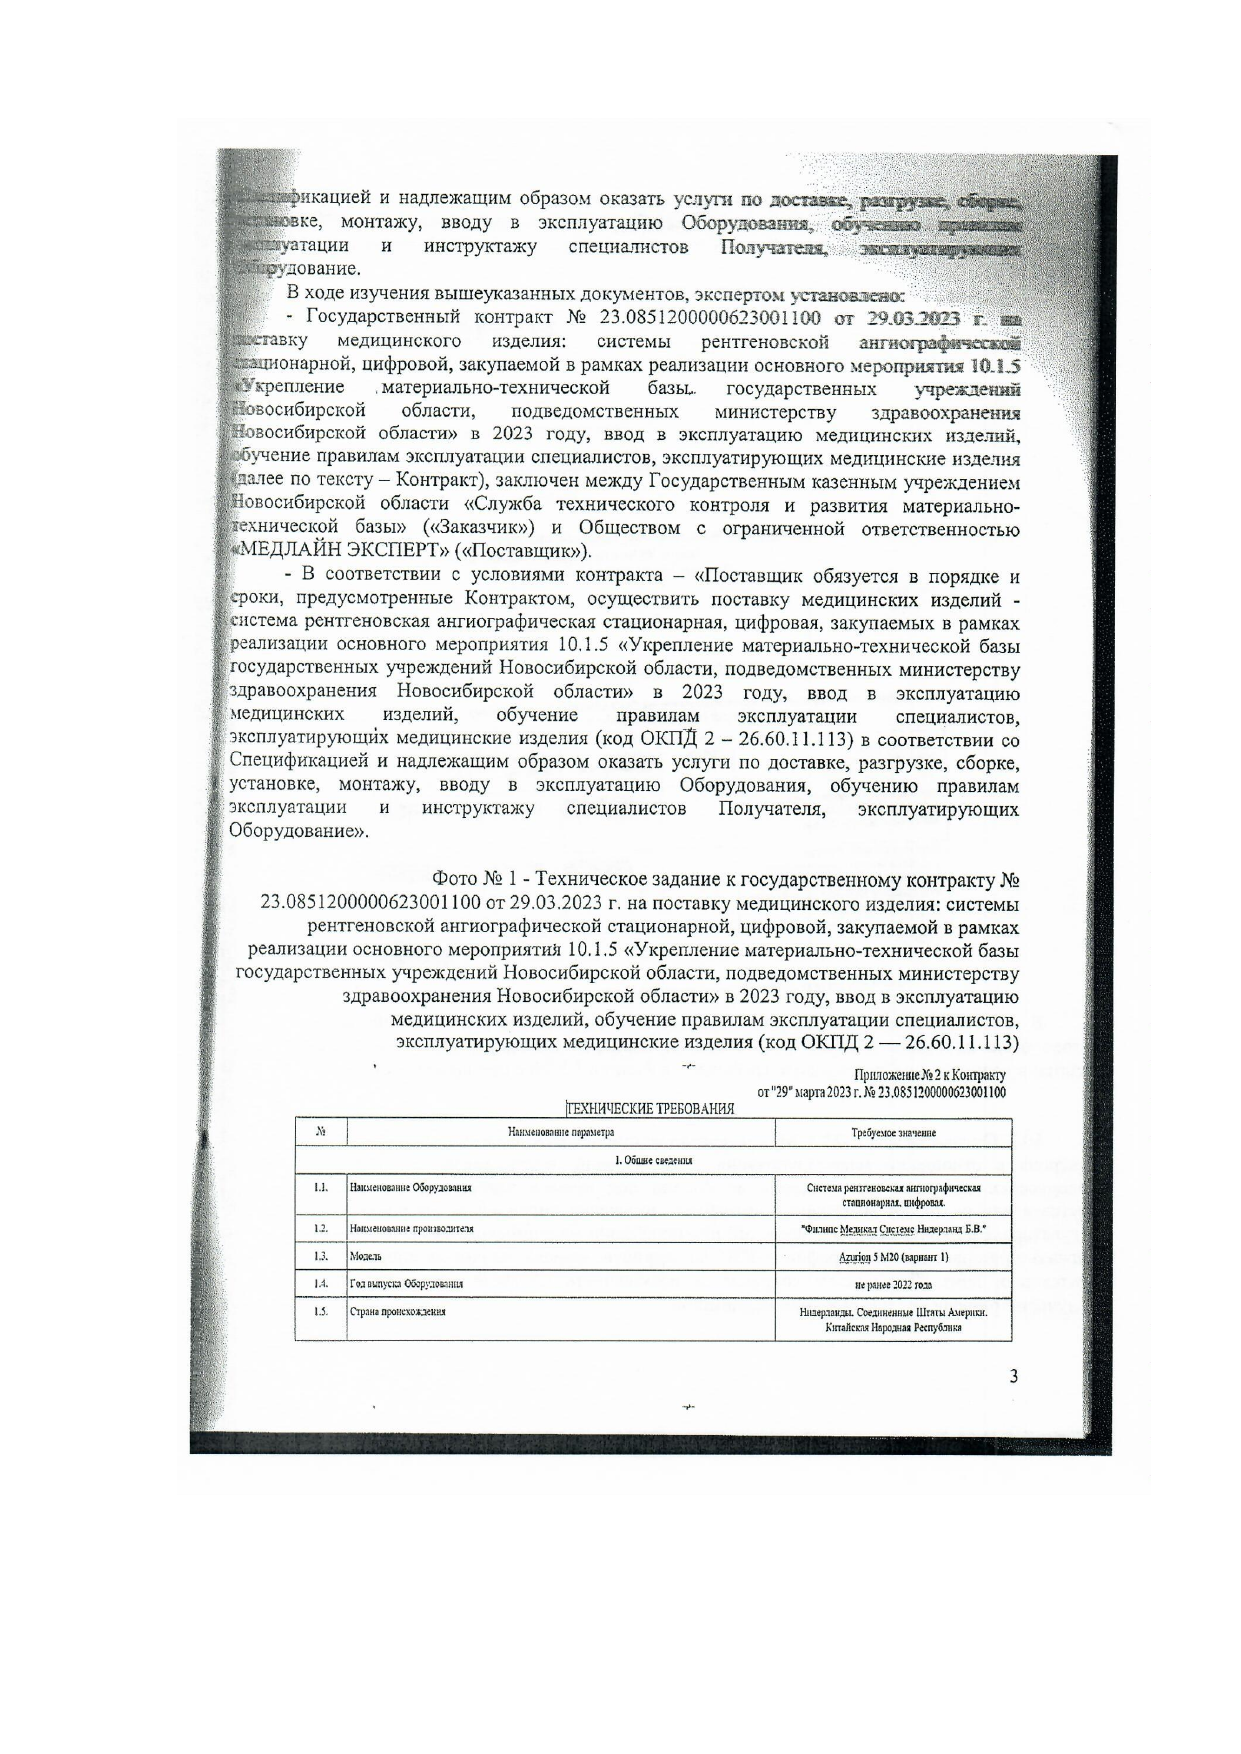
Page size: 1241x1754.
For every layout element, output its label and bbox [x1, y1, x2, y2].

picture [177, 118, 1151, 1495]
